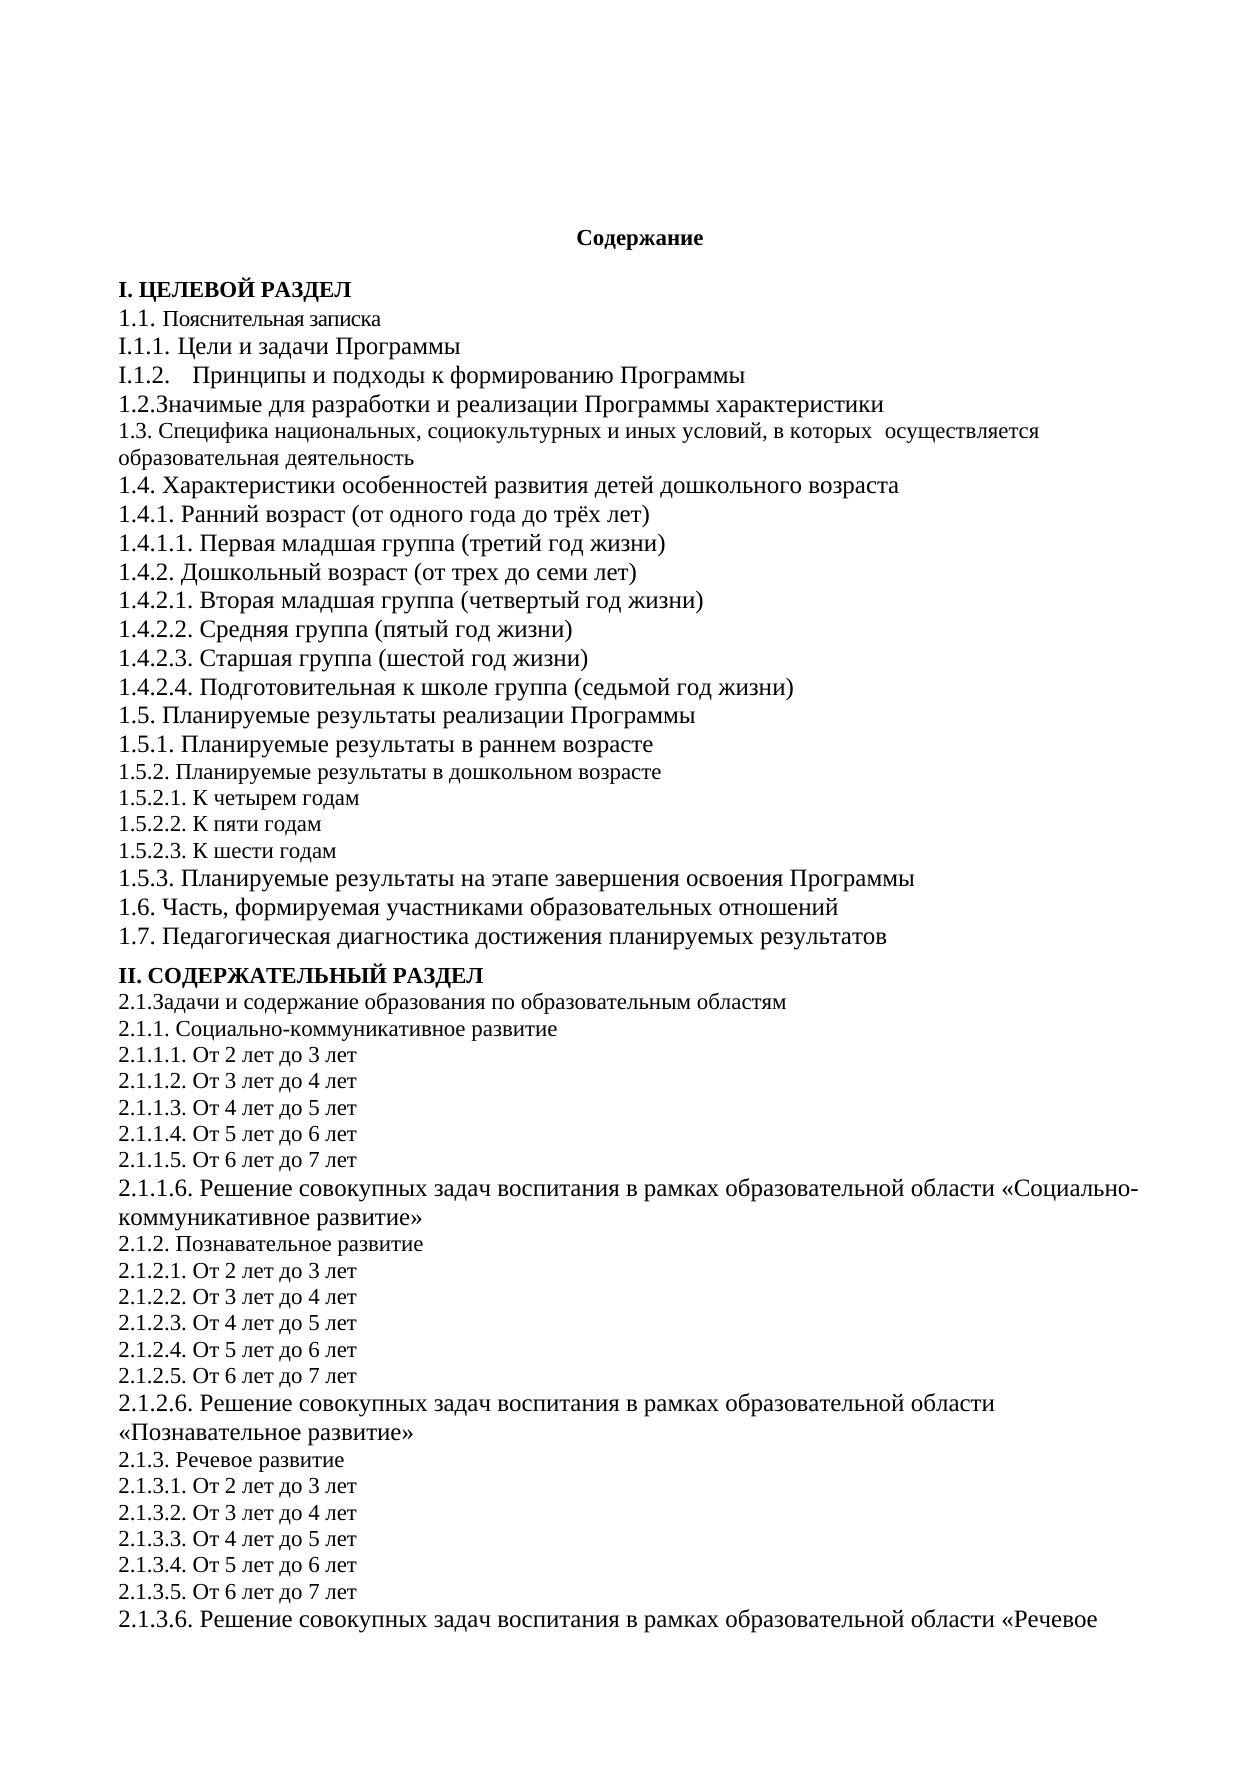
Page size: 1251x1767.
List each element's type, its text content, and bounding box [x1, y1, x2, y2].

text 1.5.2.3. К шести годам [118, 837, 1161, 863]
list Пояснительная записка [118, 303, 1139, 331]
text 2.1.3.3. От 4 лет до 5 лет [118, 1525, 1161, 1551]
text 2.1.3. Речевое развитие [118, 1446, 1161, 1472]
text 2.1.1.2. От 3 лет до 4 лет [118, 1067, 1161, 1094]
subtitle 1.4. Характеристики особенностей развития детей дошкольного возраста [118, 470, 1161, 499]
subtitle 1.4.2.1. Вторая младшая группа (четвертый год жизни) [118, 585, 1161, 614]
subtitle 1.2.Значимые для разработки и реализации Программы характеристики [118, 389, 1135, 418]
text 1.3. Специфика национальных, социокультурных и иных условий, в которых осуществляется образовательная деятельность [118, 418, 1161, 470]
text Содержание [118, 223, 1161, 250]
subtitle 1.6. Часть, формируемая участниками образовательных отношений [118, 892, 1161, 921]
text 2.1.2.3. От 4 лет до 5 лет [118, 1309, 1159, 1336]
text 2.1.1. Социально-коммуникативное развитие [118, 1015, 1161, 1041]
subtitle 1.4.1.1. Первая младшая группа (третий год жизни) [118, 528, 1161, 557]
text 1.5.2.2. К пяти годам [118, 811, 1161, 837]
subtitle Цели и задачи Программы [118, 331, 1161, 360]
subtitle 1.4.2.4. Подготовительная к школе группа (седьмой год жизни) [118, 672, 1161, 700]
text 1.7. Педагогическая диагностика достижения планируемых результатов [118, 921, 1161, 949]
text 2.1.2.2. От 3 лет до 4 лет [118, 1283, 1159, 1309]
subtitle 1.4.1. Ранний возраст (от одного года до трёх лет) [118, 499, 1161, 528]
text 2.1.Задачи и содержание образования по образовательным областям [118, 988, 1161, 1015]
text 2.1.3.1. От 2 лет до 3 лет [118, 1472, 1161, 1499]
text 1.5.2.1. К четырем годам [118, 784, 1161, 811]
text 2.1.2.1. От 2 лет до 3 лет [118, 1257, 1159, 1283]
text 2.1.2.4. От 5 лет до 6 лет [118, 1336, 1159, 1362]
text II. СОДЕРЖАТЕЛЬНЫЙ РАЗДЕЛ [118, 962, 1161, 988]
subtitle 1.5.1. Планируемые результаты в раннем возрасте [118, 729, 1161, 758]
text 2.1.1.3. От 4 лет до 5 лет [118, 1094, 1161, 1120]
text 2.1.2.5. От 6 лет до 7 лет [118, 1362, 1161, 1388]
subtitle 1.5.3. Планируемые результаты на этапе завершения освоения Программы [118, 863, 1161, 892]
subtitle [118, 1604, 1161, 1633]
subtitle 1.4.2. Дошкольный возраст (от трех до семи лет) [118, 557, 1161, 585]
text 2.1.1.4. От 5 лет до 6 лет [118, 1120, 1161, 1146]
text 2.1.3.4. От 5 лет до 6 лет [118, 1551, 1161, 1578]
subtitle 2.1.1.6. Решение совокупных задач воспитания в рамках образовательной области «Социально-коммуникативное развитие» [118, 1173, 1161, 1230]
subtitle 1.4.2.3. Старшая группа (шестой год жизни) [118, 643, 1161, 672]
subtitle Принципы и подходы к формированию Программы [118, 360, 1161, 389]
text 2.1.1.5. От 6 лет до 7 лет [118, 1146, 1161, 1173]
text 2.1.1.1. От 2 лет до 3 лет [118, 1041, 1161, 1067]
text 2.1.3.2. От 3 лет до 4 лет [118, 1499, 1161, 1525]
text I. ЦЕЛЕВОЙ РАЗДЕЛ [118, 276, 1161, 303]
text 2.1.2. Познавательное развитие [118, 1230, 1161, 1257]
text 2.1.3.5. От 6 лет до 7 лет [118, 1578, 1161, 1604]
subtitle 1.5. Планируемые результаты реализации Программы [118, 700, 1161, 729]
subtitle 1.4.2.2. Средняя группа (пятый год жизни) [118, 614, 1161, 643]
subtitle 2.1.2.6. Решение совокупных задач воспитания в рамках образовательной области «Познавательное развитие» [118, 1388, 1161, 1446]
text 1.5.2. Планируемые результаты в дошкольном возрасте [118, 758, 1161, 784]
